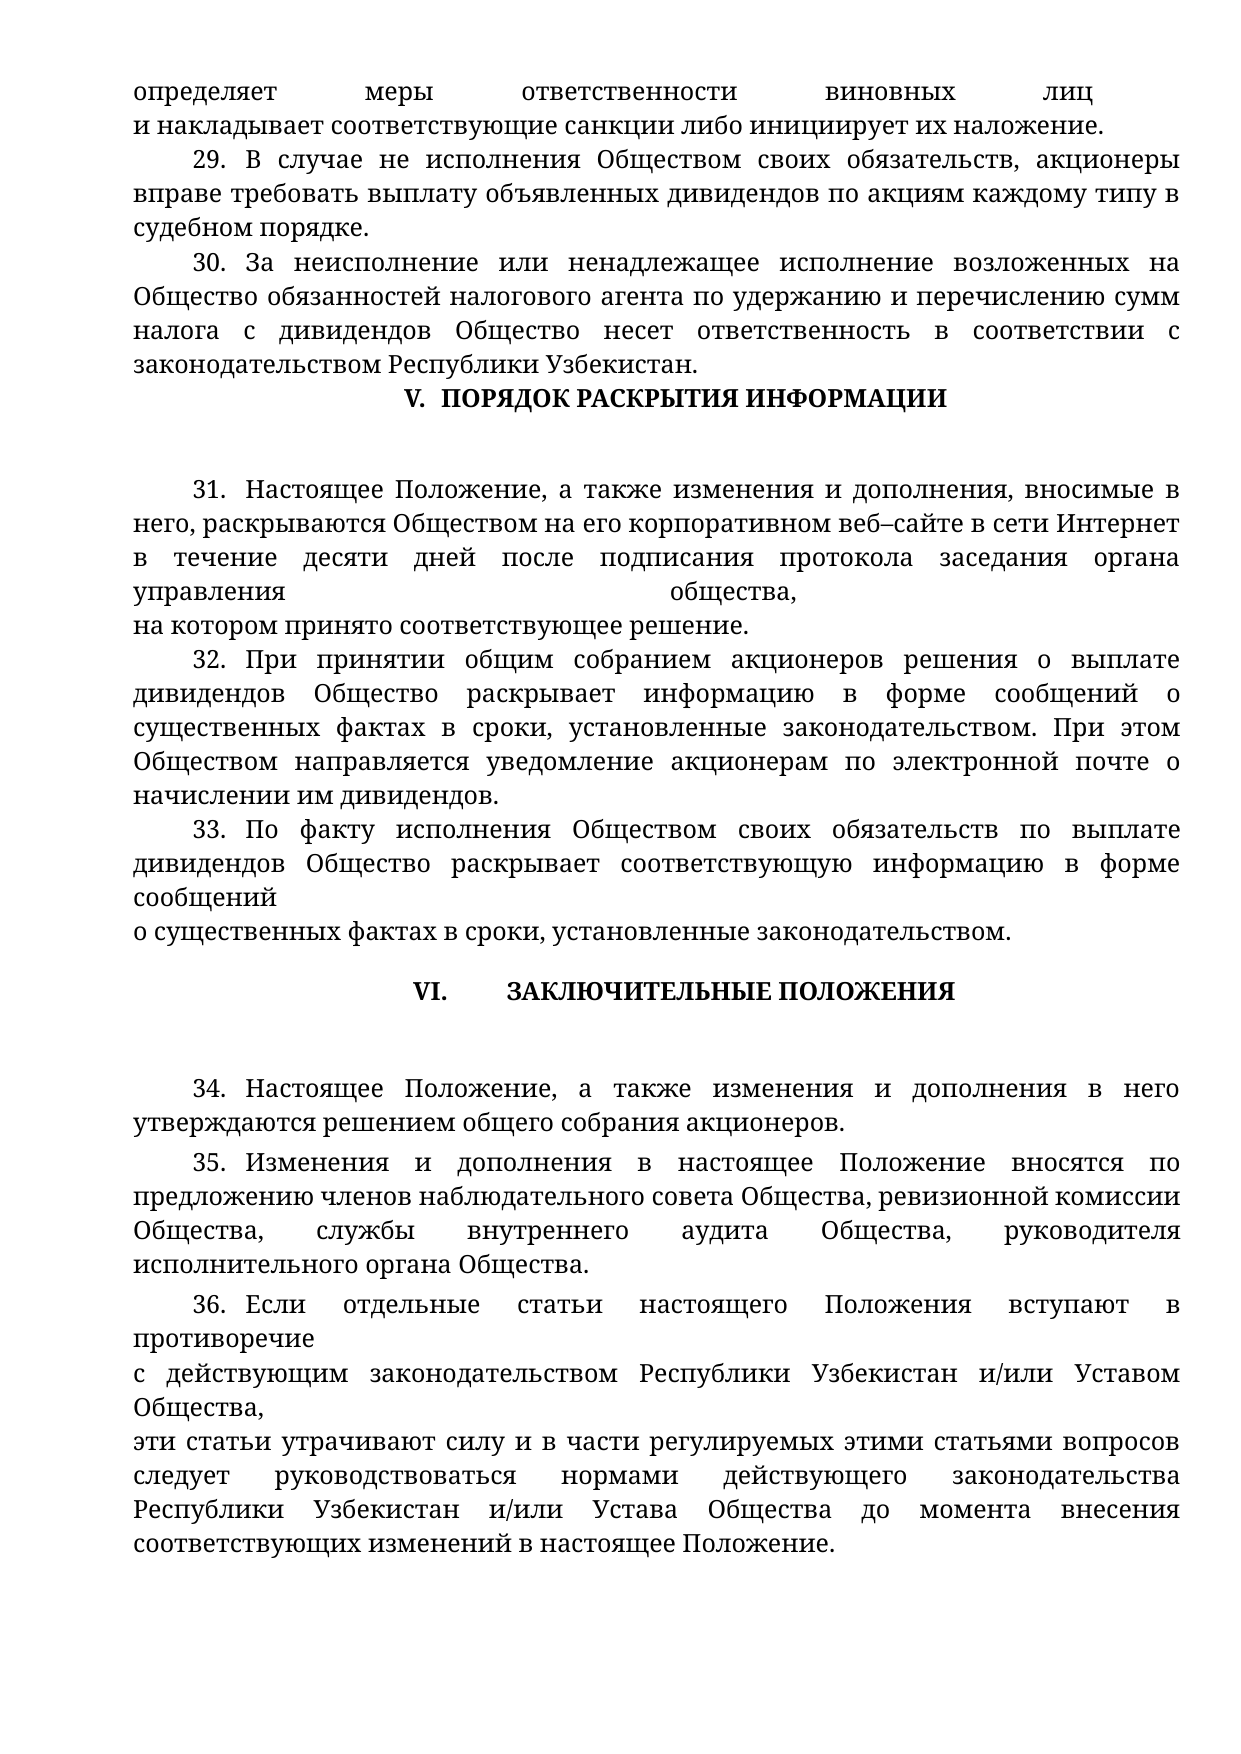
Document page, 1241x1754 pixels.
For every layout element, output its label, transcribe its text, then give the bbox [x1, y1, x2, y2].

list По факту исполнения Обществом своих обязательств по выплате дивидендов Общество раскрывает соответствующую информацию в форме сообщений о существенных фактах в сроки, установленные законодательством. [133, 812, 1181, 948]
list При принятии общим собранием акционеров решения о выплате дивидендов Общество раскрывает информацию в форме сообщений о существенных фактах в сроки, установленные законодательством. При этом Обществом направляется уведомление акционерам по электронной почте о начислении им дивидендов. [133, 642, 1181, 812]
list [133, 74, 1181, 142]
list Если отдельные статьи настоящего Положения вступают в противоречие с действующим законодательством Республики Узбекистан и/или Уставом Общества, эти статьи утрачивают силу и в части регулируемых этими статьями вопросов следует руководствоваться нормами действующего законодательства Республики Узбекистан и/или Устава Общества до момента внесения соответствующих изменений в настоящее Положение. [133, 1287, 1181, 1559]
list Настоящее Положение, а также изменения и дополнения, вносимые в него, раскрываются Обществом на его корпоративном веб–сайте в сети Интернет в течение десяти дней после подписания протокола заседания органа управления общества, на котором принято соответствующее решение. [133, 471, 1181, 642]
list Настоящее Положение, а также изменения и дополнения в него утверждаются решением общего собрания акционеров. [133, 1070, 1181, 1138]
list За неисполнение или ненадлежащее исполнение возложенных на Общество обязанностей налогового агента по удержанию и перечислению сумм налога с дивидендов Общество несет ответственность в соответствии с законодательством Республики Узбекистан. [133, 244, 1181, 380]
list Изменения и дополнения в настоящее Положение вносятся по предложению членов наблюдательного совета Общества, ревизионной комиссии Общества, службы внутреннего аудита Общества, руководителя исполнительного органа Общества. [133, 1144, 1181, 1281]
subtitle ЗАКЛЮЧИТЕЛЬНЫЕ ПОЛОЖЕНИЯ [133, 973, 1181, 1007]
list В случае не исполнения Обществом своих обязательств, акционеры вправе требовать выплату объявленных дивидендов по акциям каждому типу в судебном порядке. [133, 142, 1181, 244]
subtitle ПОРЯДОК РАСКРЫТИЯ ИНФОРМАЦИИ [133, 380, 1181, 414]
